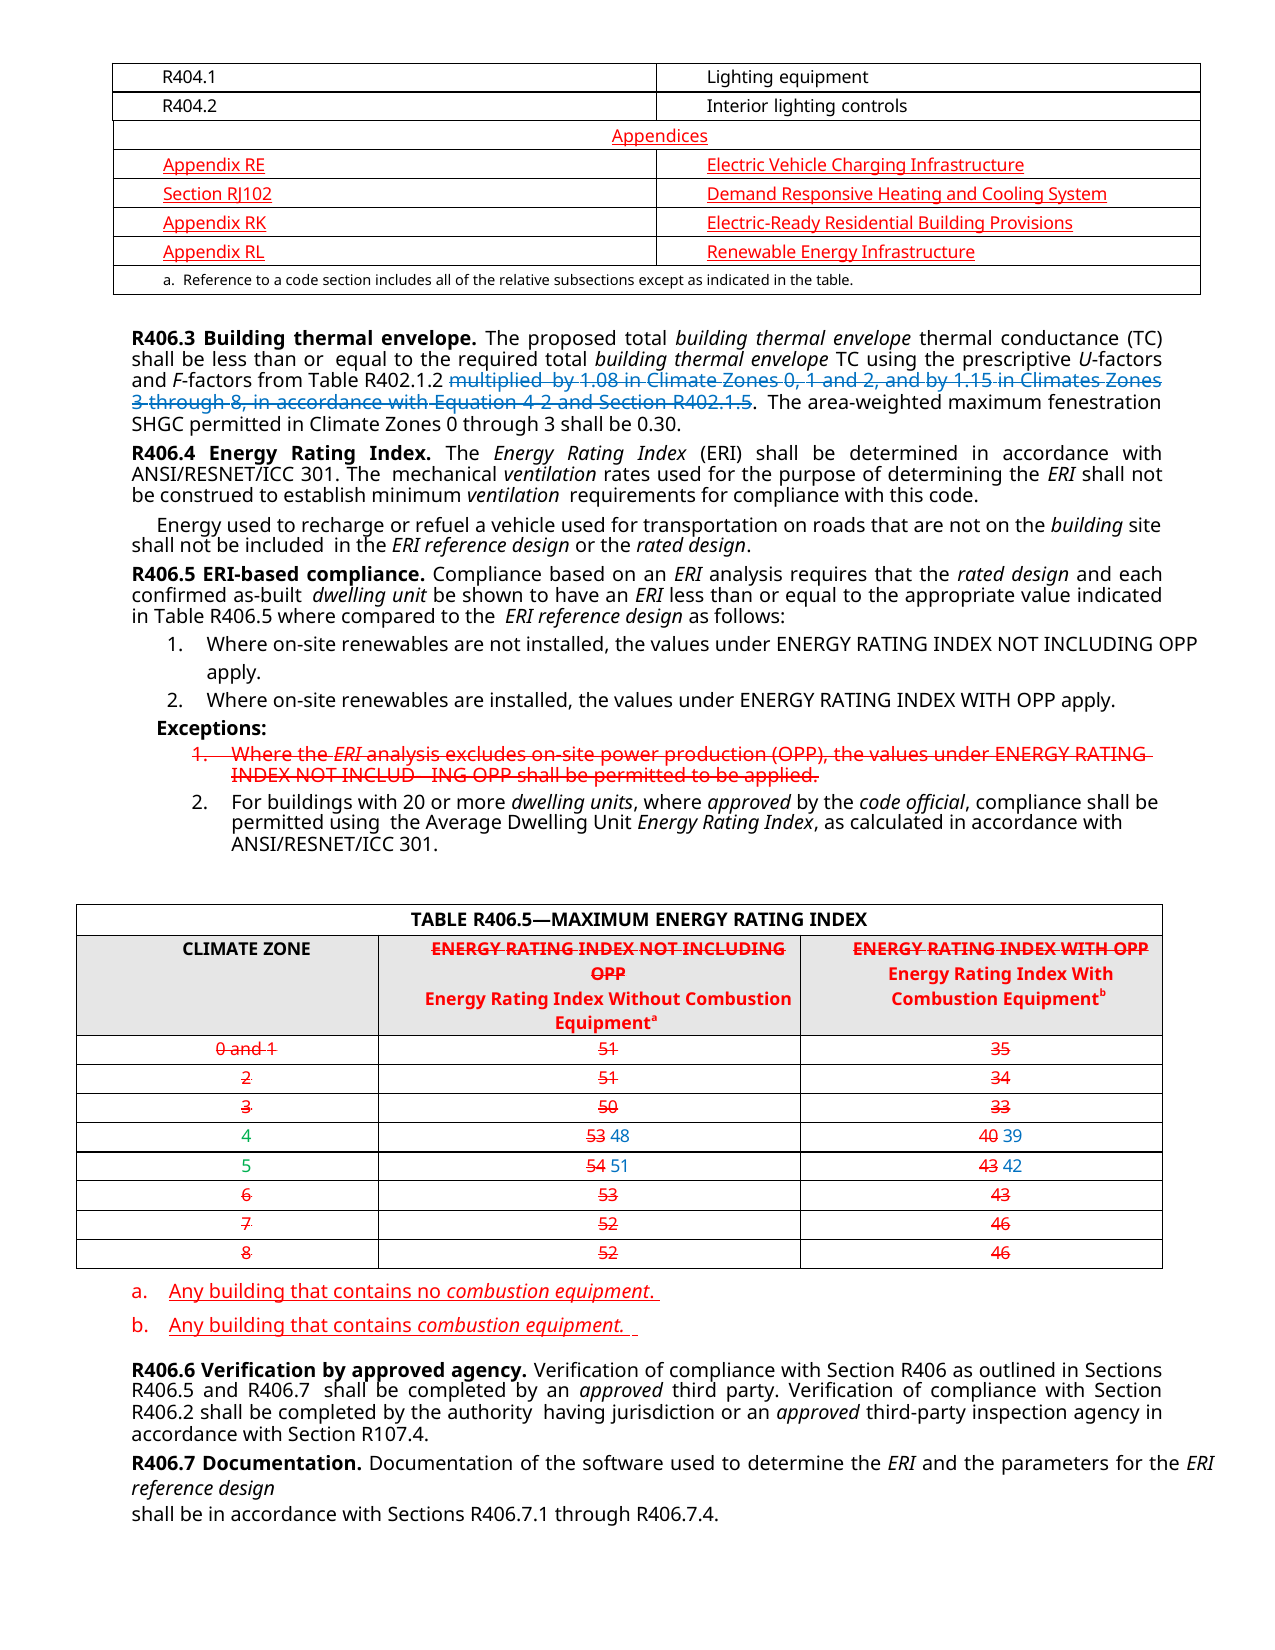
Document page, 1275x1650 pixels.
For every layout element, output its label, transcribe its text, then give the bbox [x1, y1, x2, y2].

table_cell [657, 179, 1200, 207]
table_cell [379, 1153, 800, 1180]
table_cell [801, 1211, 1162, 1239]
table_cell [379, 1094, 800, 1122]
text R406.7 Documentation. Documentation of the software used to determine the ERI and the parameters for the ERI reference design [131, 1449, 1214, 1501]
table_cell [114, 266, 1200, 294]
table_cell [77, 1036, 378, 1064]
list Where on-site renewables are not installed, the values under ENERGY RATING INDEX NOT INCLUDING OPP apply. [167, 630, 1214, 685]
list Any building that contains combustion equipment. [131, 1312, 1214, 1339]
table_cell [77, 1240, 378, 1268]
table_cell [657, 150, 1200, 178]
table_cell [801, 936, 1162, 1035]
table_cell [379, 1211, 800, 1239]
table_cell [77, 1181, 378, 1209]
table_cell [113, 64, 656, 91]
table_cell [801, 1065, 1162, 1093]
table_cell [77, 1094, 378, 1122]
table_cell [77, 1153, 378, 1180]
list For buildings with 20 or more dwelling units, where approved by the code official, compliance shall be permitted using the Average Dwelling Unit Energy Rating Index, as calculated in accordance with ANSI/RESNET/ICC 301. [191, 792, 1163, 857]
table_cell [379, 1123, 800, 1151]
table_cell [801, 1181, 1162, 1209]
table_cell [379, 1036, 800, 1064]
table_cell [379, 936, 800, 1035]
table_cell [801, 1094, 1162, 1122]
text R406.4 Energy Rating Index. The Energy Rating Index (ERI) shall be determined in accordance with ANSI/RESNET/ICC 301. The mechanical ventilation rates used for the purpose of determining the ERI shall not be construed to establish minimum ventilation requirements for compliance with this code. [131, 443, 1163, 508]
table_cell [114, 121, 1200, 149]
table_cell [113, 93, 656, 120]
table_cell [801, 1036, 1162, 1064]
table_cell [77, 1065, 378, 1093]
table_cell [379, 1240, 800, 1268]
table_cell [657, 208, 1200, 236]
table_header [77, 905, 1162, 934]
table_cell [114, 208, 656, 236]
list Where on-site renewables are installed, the values under ENERGY RATING INDEX WITH OPP apply. [167, 685, 1214, 712]
text R406.3 Building thermal envelope. The proposed total building thermal envelope thermal conductance (TC) shall be less than or equal to the required total building thermal envelope TC using the prescriptive U-factors and F-factors from Table R402.1.2 multiplied by 1.08 in Climate Zones 0, 1 and 2, and by 1.15 in Climates Zones 3 through 8, in accordance with Equation 4-2 and Section R402.1.5. The area-weighted maximum fenestration SHGC permitted in Climate Zones 0 through 3 shall be 0.30. [131, 329, 1163, 437]
subtitle Exceptions: [156, 714, 1214, 741]
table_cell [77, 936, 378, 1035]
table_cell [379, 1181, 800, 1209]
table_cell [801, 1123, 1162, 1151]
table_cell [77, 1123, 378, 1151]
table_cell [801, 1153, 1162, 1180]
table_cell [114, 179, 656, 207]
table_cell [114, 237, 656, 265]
text R406.5 ERI-based compliance. Compliance based on an ERI analysis requires that the rated design and each confirmed as-built dwelling unit be shown to have an ERI less than or equal to the appropriate value indicated in Table R406.5 where compared to the ERI reference design as follows: [131, 564, 1163, 630]
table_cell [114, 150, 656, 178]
list Any building that contains no combustion equipment. [131, 1277, 1214, 1304]
text shall be in accordance with Sections R406.7.1 through R406.7.4. [131, 1501, 1214, 1526]
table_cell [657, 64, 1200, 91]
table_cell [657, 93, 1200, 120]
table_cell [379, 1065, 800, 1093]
text R406.6 Verification by approved agency. Verification of compliance with Section R406 as outlined in Sections R406.5 and R406.7 shall be completed by an approved third party. Verification of compliance with Section R406.2 shall be completed by the authority having jurisdiction or an approved third-party inspection agency in accordance with Section R107.4. [131, 1360, 1163, 1447]
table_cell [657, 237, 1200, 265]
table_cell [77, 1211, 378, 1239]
list Where the ERI analysis excludes on-site power production (OPP), the values under ENERGY RATING INDEX NOT INCLUD- ING OPP shall be permitted to be applied. [191, 744, 1162, 788]
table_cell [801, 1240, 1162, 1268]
text Energy used to recharge or refuel a vehicle used for transportation on roads that are not on the building site shall not be included in the ERI reference design or the rated design. [131, 515, 1163, 558]
